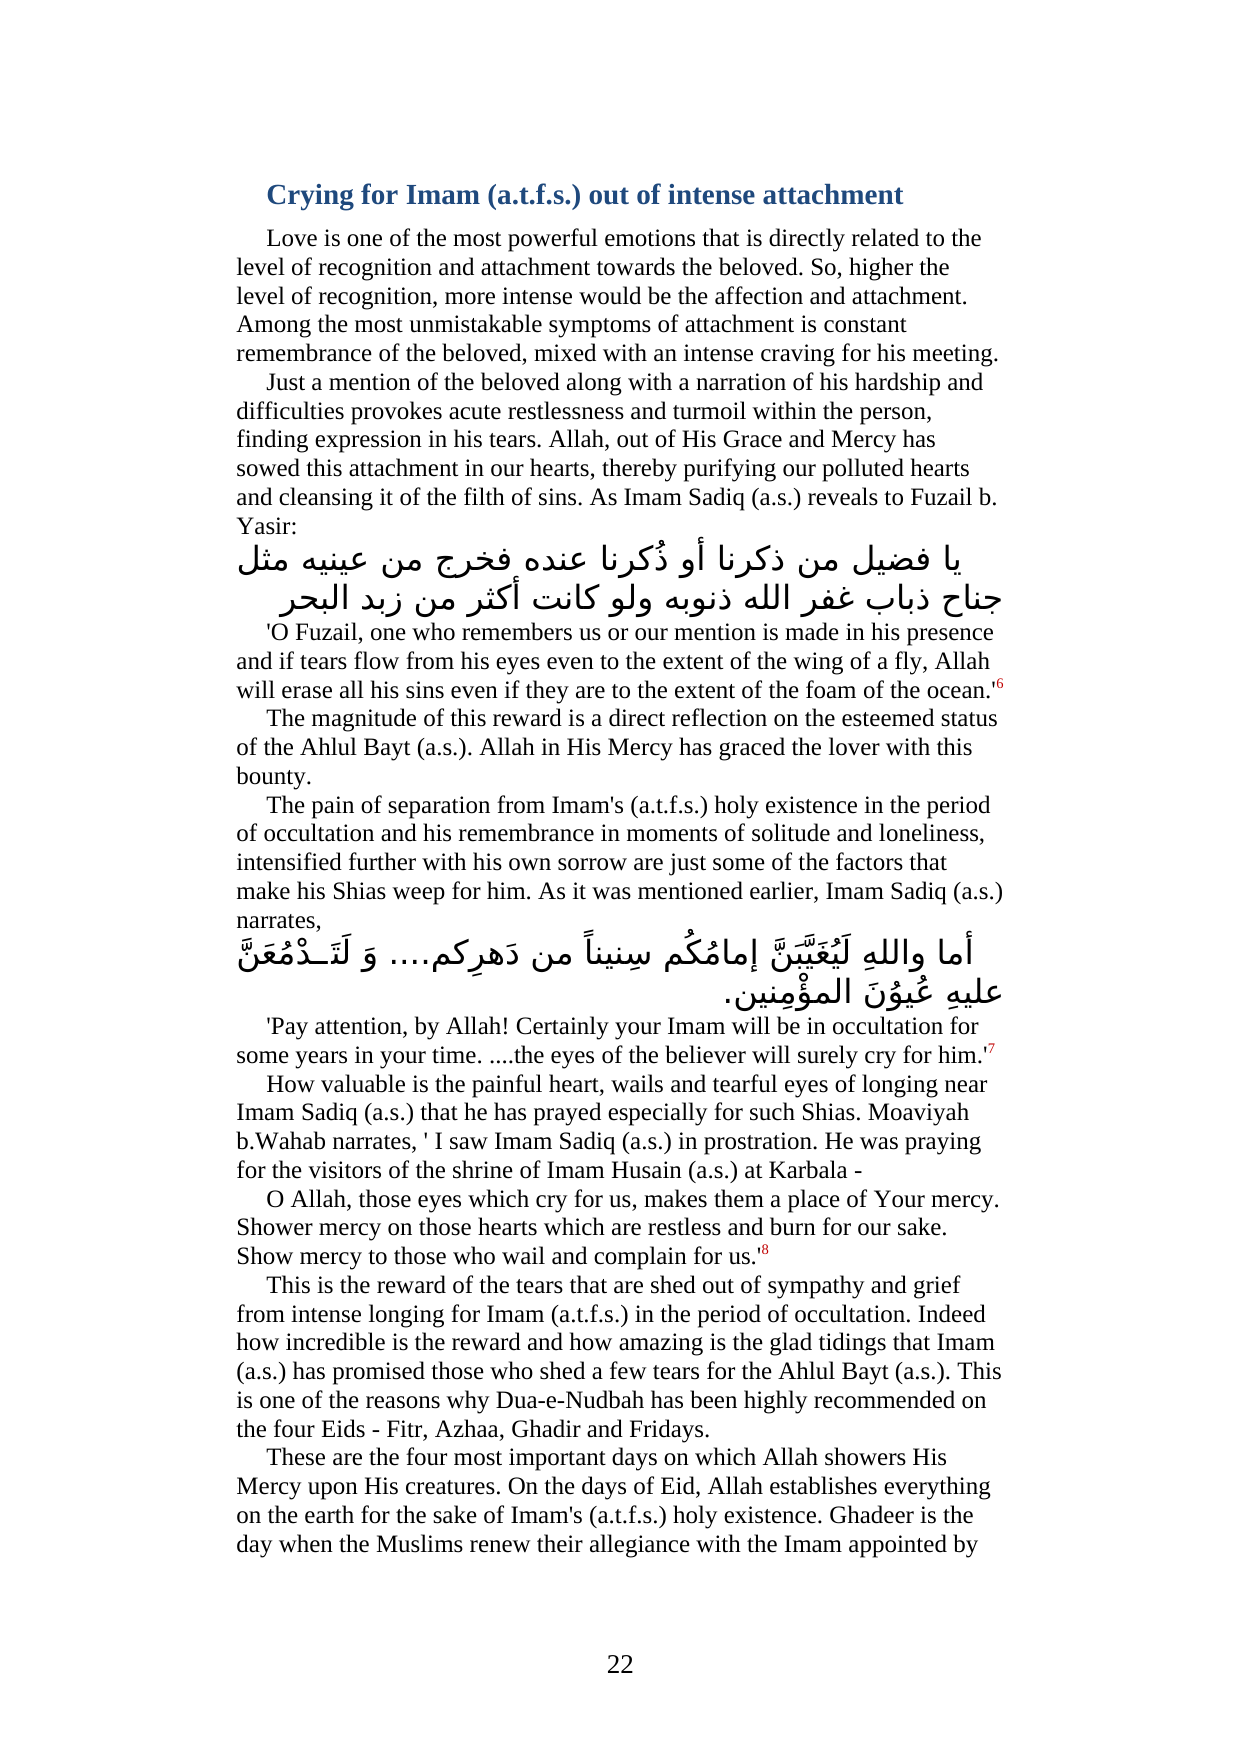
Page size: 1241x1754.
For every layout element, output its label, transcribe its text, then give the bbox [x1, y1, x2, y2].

text Just a mention of the beloved along with a narration of his hardship and difficulties provokes acute restlessness and turmoil within the person, finding expression in his tears. Allah, out of His Grace and Mercy has sowed this attachment in our hearts, thereby purifying our polluted hearts and cleansing it of the filth of sins. As Imam Sadiq (a.s.) reveals to Fuzail b. Yasir: [236, 367, 1004, 539]
text يا فضيل من ذكرنا أو ذُكرنا عنده فخرج من عينيه مثل جناح ذباب غفر الله ذنوبه ولو كانت أكثر من زبد البحر [236, 539, 1004, 617]
text How valuable is the painful heart, wails and tearful eyes of longing near Imam Sadiq (a.s.) that he has prayed especially for such Shias. Moaviyah b.Wahab narrates, ' I saw Imam Sadiq (a.s.) in prostration. He was praying for the visitors of the shrine of Imam Husain (a.s.) at Karbala - [236, 1069, 1004, 1184]
subtitle Crying for Imam (a.t.f.s.) out of intense attachment [236, 177, 1004, 211]
text أما واللهِ لَيُغَيَّبَنَّ إمامُكُم سِنيناً من دَهرِكم.... وَ لَتَدْمُعَنَّ عليهِ عُيوُنَ المؤْمِنين. [236, 933, 1004, 1011]
text Love is one of the most powerful emotions that is directly related to the level of recognition and attachment towards the beloved. So, higher the level of recognition, more intense would be the affection and attachment. Among the most unmistakable symptoms of attachment is constant remembrance of the beloved, mixed with an intense craving for his meeting. [236, 223, 1004, 367]
text The magnitude of this reward is a direct reflection on the esteemed status of the Ahlul Bayt (a.s.). Allah in His Mercy has graced the lover with this bounty. [236, 703, 1004, 790]
text 'O Fuzail, one who remembers us or our mention is made in his presence and if tears flow from his eyes even to the extent of the wing of a fly, Allah will erase all his sins even if they are to the extent of the foam of the ocean.'6 [236, 617, 1004, 703]
text This is the reward of the tears that are shed out of sympathy and grief from intense longing for Imam (a.t.f.s.) in the period of occultation. Indeed how incredible is the reward and how amazing is the glad tidings that Imam (a.s.) has promised those who shed a few tears for the Ahlul Bayt (a.s.). This is one of the reasons why Dua-e-Nudbah has been highly recommended on the four Eids - Fitr, Azhaa, Ghadir and Fridays. [236, 1270, 1004, 1442]
text The pain of separation from Imam's (a.t.f.s.) holy existence in the period of occultation and his remembrance in moments of solitude and loneliness, intensified further with his own sorrow are just some of the factors that make his Shias weep for him. As it was mentioned earlier, Imam Sadiq (a.s.) narrates, [236, 790, 1004, 933]
text 'Pay attention, by Allah! Certainly your Imam will be in occultation for some years in your time. ....the eyes of the believer will surely cry for him.'7 [236, 1011, 1004, 1069]
text O Allah, those eyes which cry for us, makes them a place of Your mercy. Shower mercy on those hearts which are restless and burn for our sake. Show mercy to those who wail and complain for us.'8 [236, 1184, 1004, 1270]
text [236, 1442, 1004, 1557]
